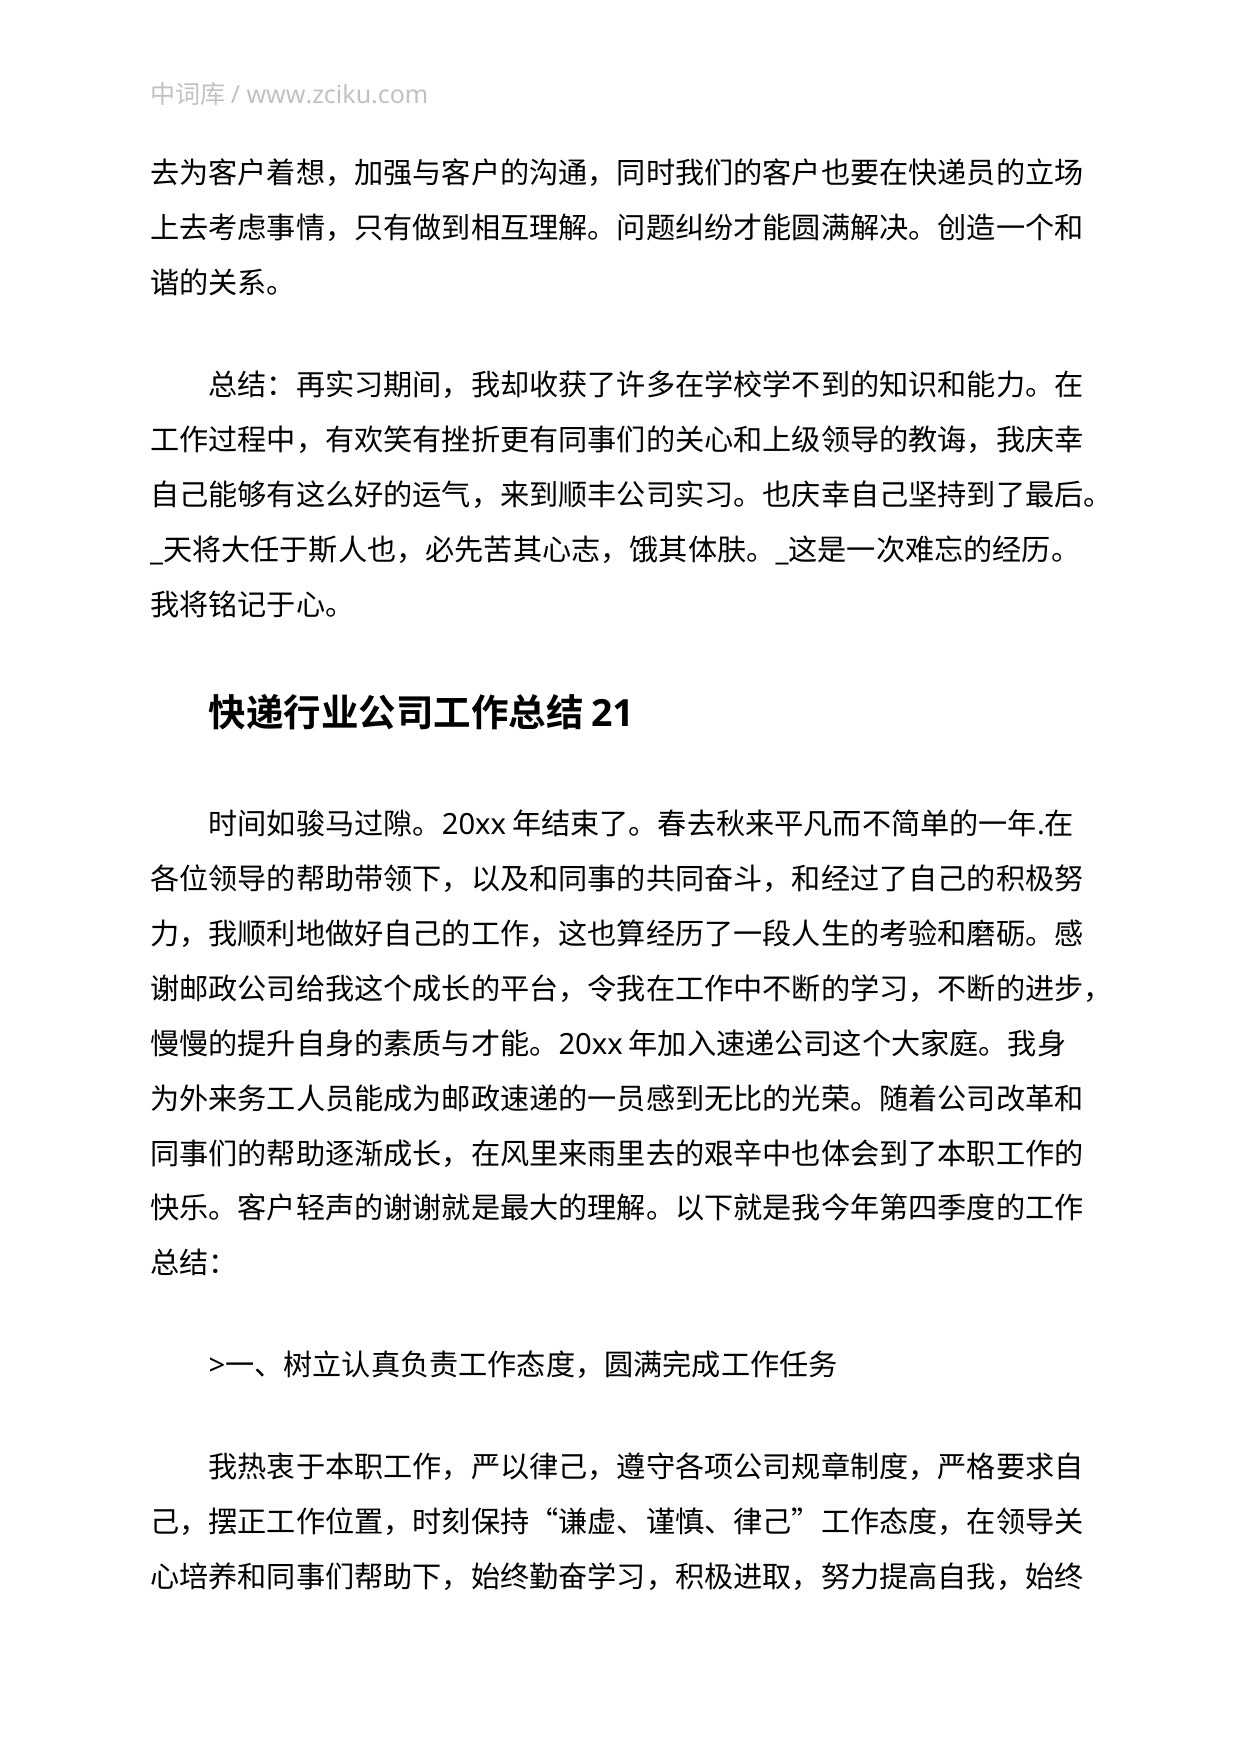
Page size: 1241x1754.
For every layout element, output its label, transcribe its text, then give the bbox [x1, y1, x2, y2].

text 快递行业公司工作总结21 [150, 683, 1090, 737]
text 时间如骏马过隙。20xx年结束了。春去秋来平凡而不简单的一年.在各位领导的帮助带领下，以及和同事的共同奋斗，和经过了自己的积极努力，我顺利地做好自己的工作，这也算经历了一段人生的考验和磨砺。感谢邮政公司给我这个成长的平台，令我在工作中不断的学习，不断的进步，慢慢的提升自身的素质与才能。20xx年加入速递公司这个大家庭。我身为外来务工人员能成为邮政速递的一员感到无比的光荣。随着公司改革和同事们的帮助逐渐成长，在风里来雨里去的艰辛中也体会到了本职工作的快乐。客户轻声的谢谢就是最大的理解。以下就是我今年第四季度的工作总结： [150, 801, 1090, 1282]
text 总结：再实习期间，我却收获了许多在学校学不到的知识和能力。在工作过程中，有欢笑有挫折更有同事们的关心和上级领导的教诲，我庆幸自己能够有这么好的运气，来到顺丰公司实习。也庆幸自己坚持到了最后。_天将大任于斯人也，必先苦其心志，饿其体肤。_这是一次难忘的经历。我将铭记于心。 [150, 362, 1090, 623]
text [150, 150, 1090, 302]
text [150, 1444, 1090, 1596]
text >一、树立认真负责工作态度，圆满完成工作任务 [150, 1342, 1090, 1384]
